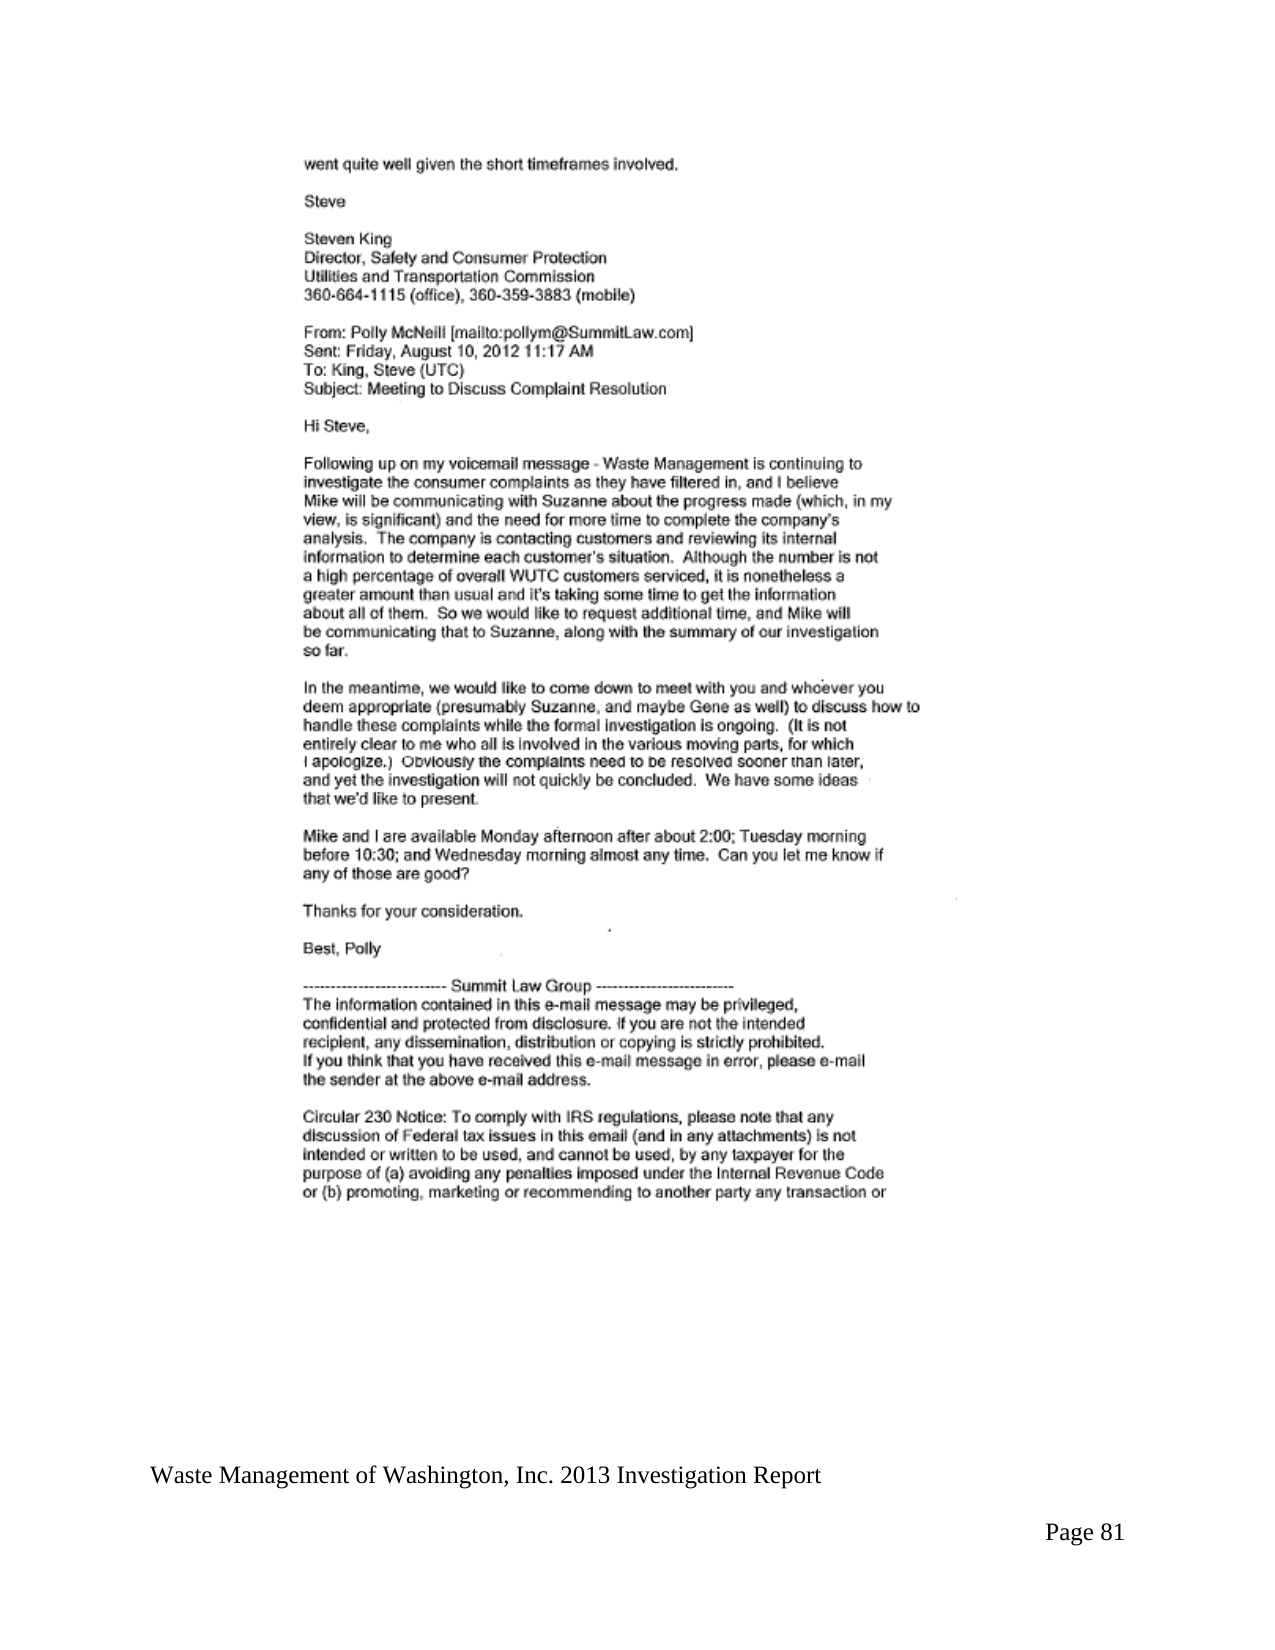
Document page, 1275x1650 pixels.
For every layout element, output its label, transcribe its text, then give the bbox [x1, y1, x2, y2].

text APPENDIX G [150, 150, 1125, 1215]
